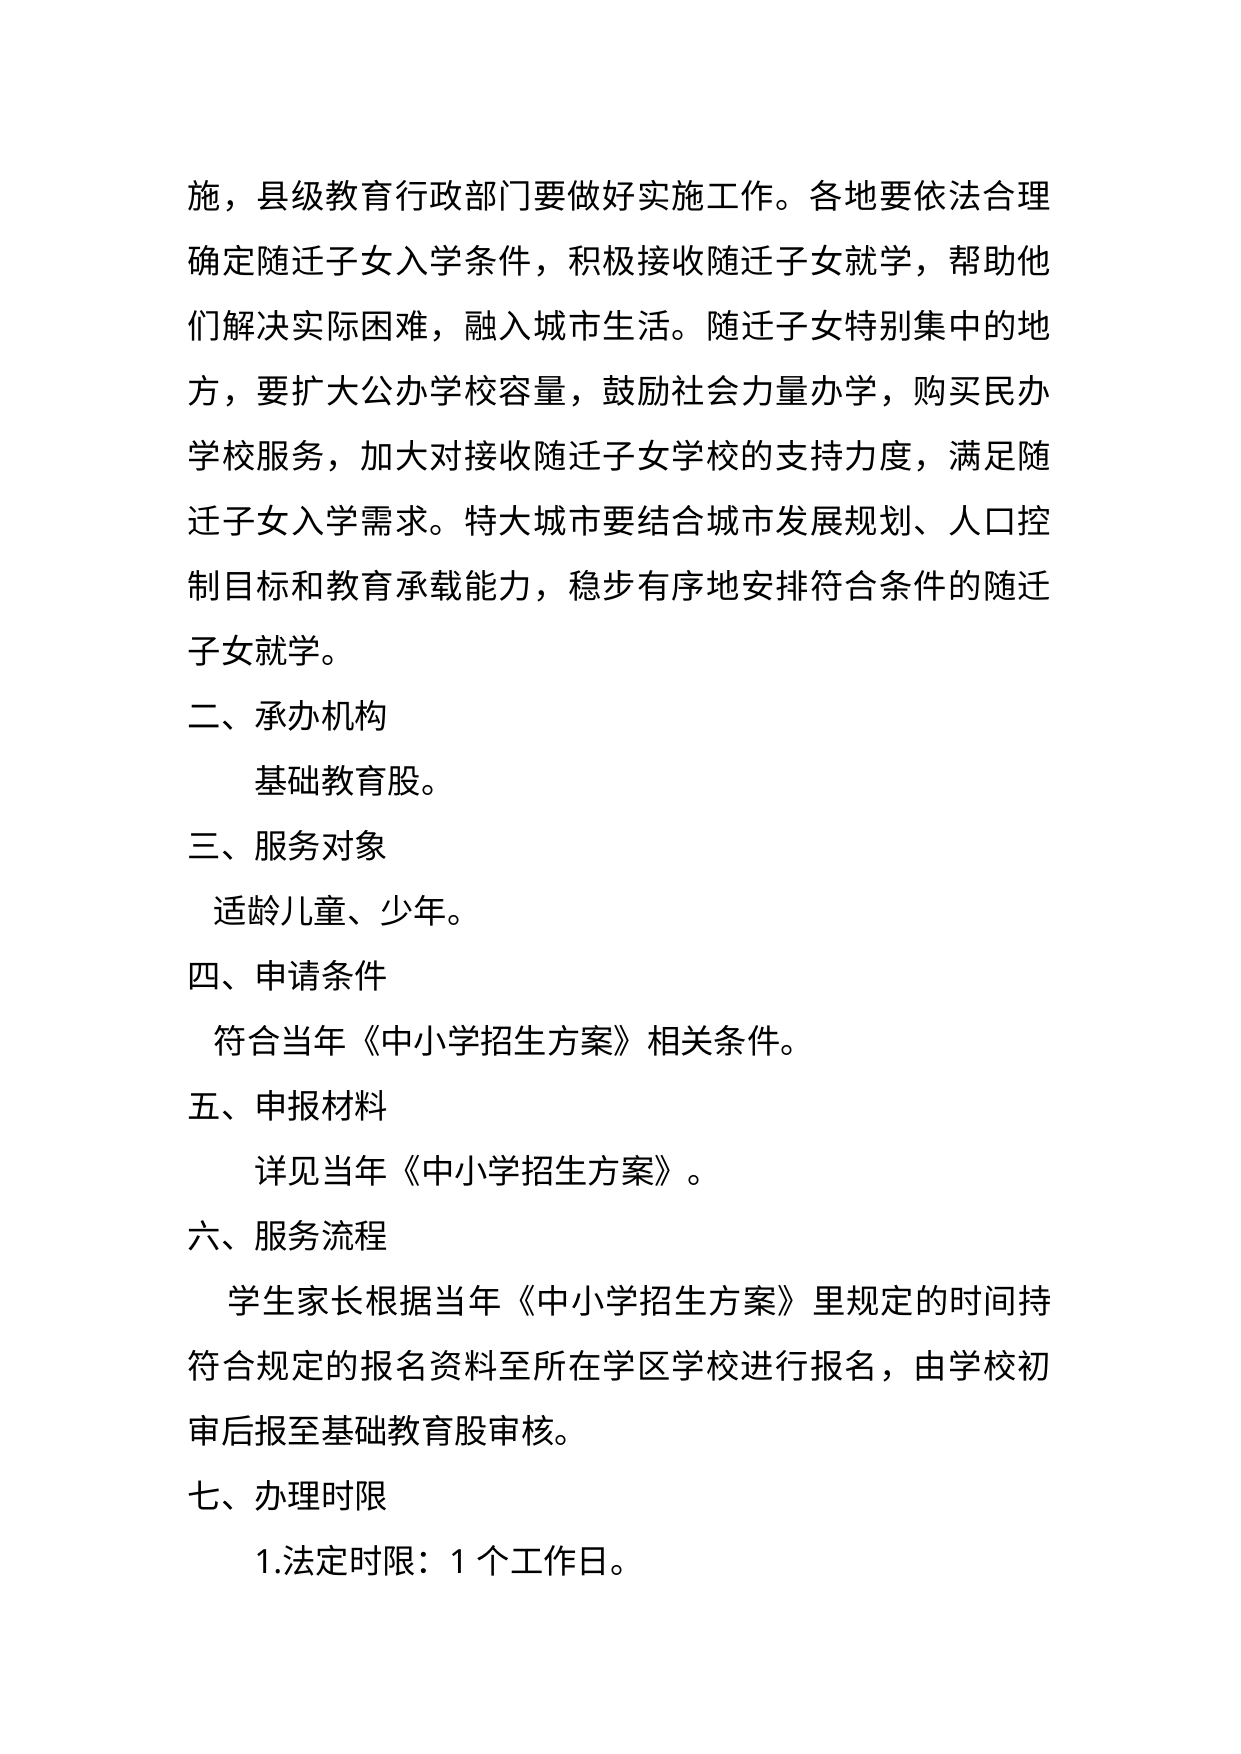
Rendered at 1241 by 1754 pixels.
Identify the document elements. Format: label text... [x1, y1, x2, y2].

list 申报材料 [187, 1072, 1053, 1137]
list 服务对象 [187, 812, 1053, 877]
list 服务流程 [187, 1202, 1053, 1267]
list 承办机构 [187, 682, 1053, 747]
list 基础教育股。 [187, 747, 1053, 812]
list 学生家长根据当年《中小学招生方案》里规定的时间持符合规定的报名资料至所在学区学校进行报名，由学校初审后报至基础教育股审核。 [187, 1267, 1053, 1462]
list 适龄儿童、少年。 [187, 877, 1053, 942]
list 七、办理时限 [187, 1462, 1053, 1527]
list 符合当年《中小学招生方案》相关条件。 [187, 1007, 1053, 1072]
list 1.法定时限：1 个工作日。 [187, 1527, 1053, 1592]
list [187, 162, 1053, 682]
list 申请条件 [187, 942, 1053, 1007]
list 详见当年《中小学招生方案》。 [187, 1137, 1053, 1202]
